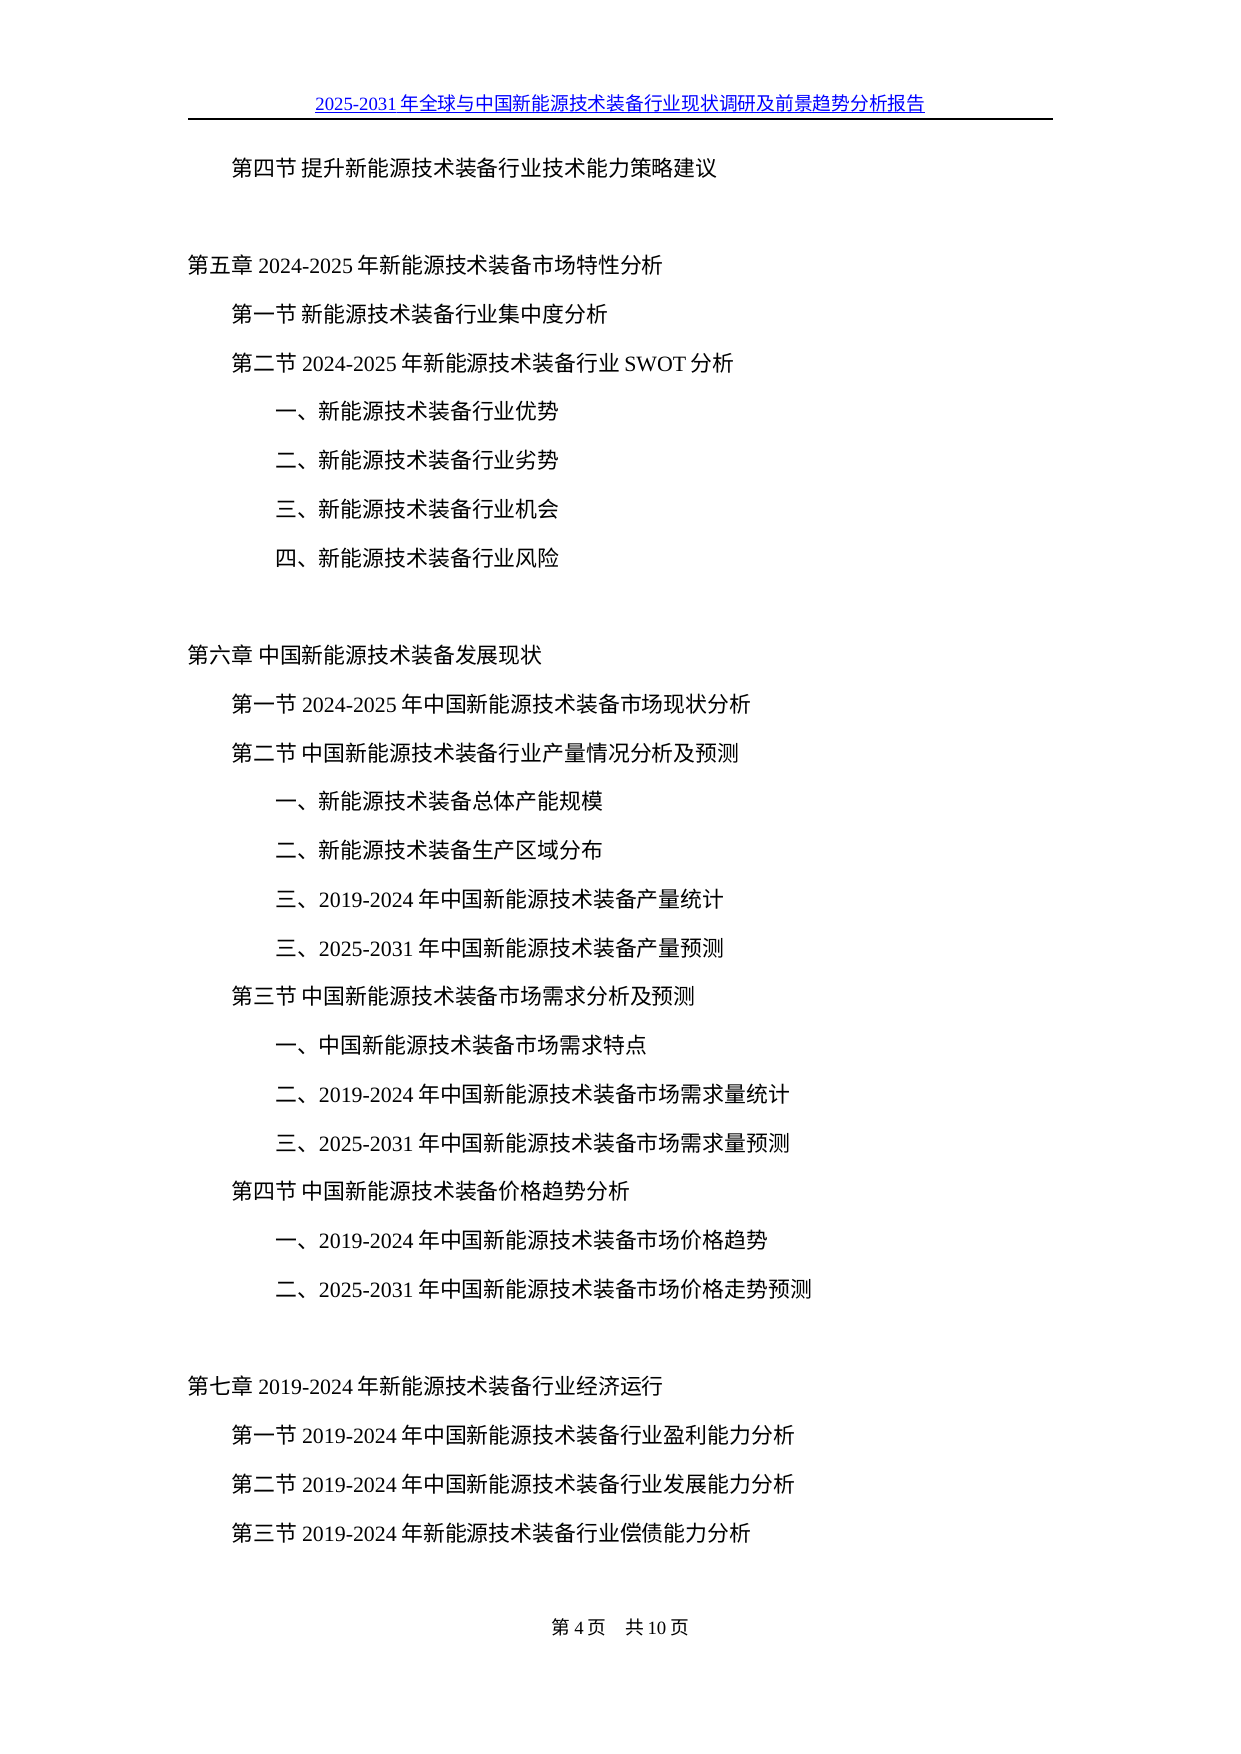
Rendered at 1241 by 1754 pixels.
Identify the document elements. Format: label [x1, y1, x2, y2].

text [187, 150, 1053, 1548]
